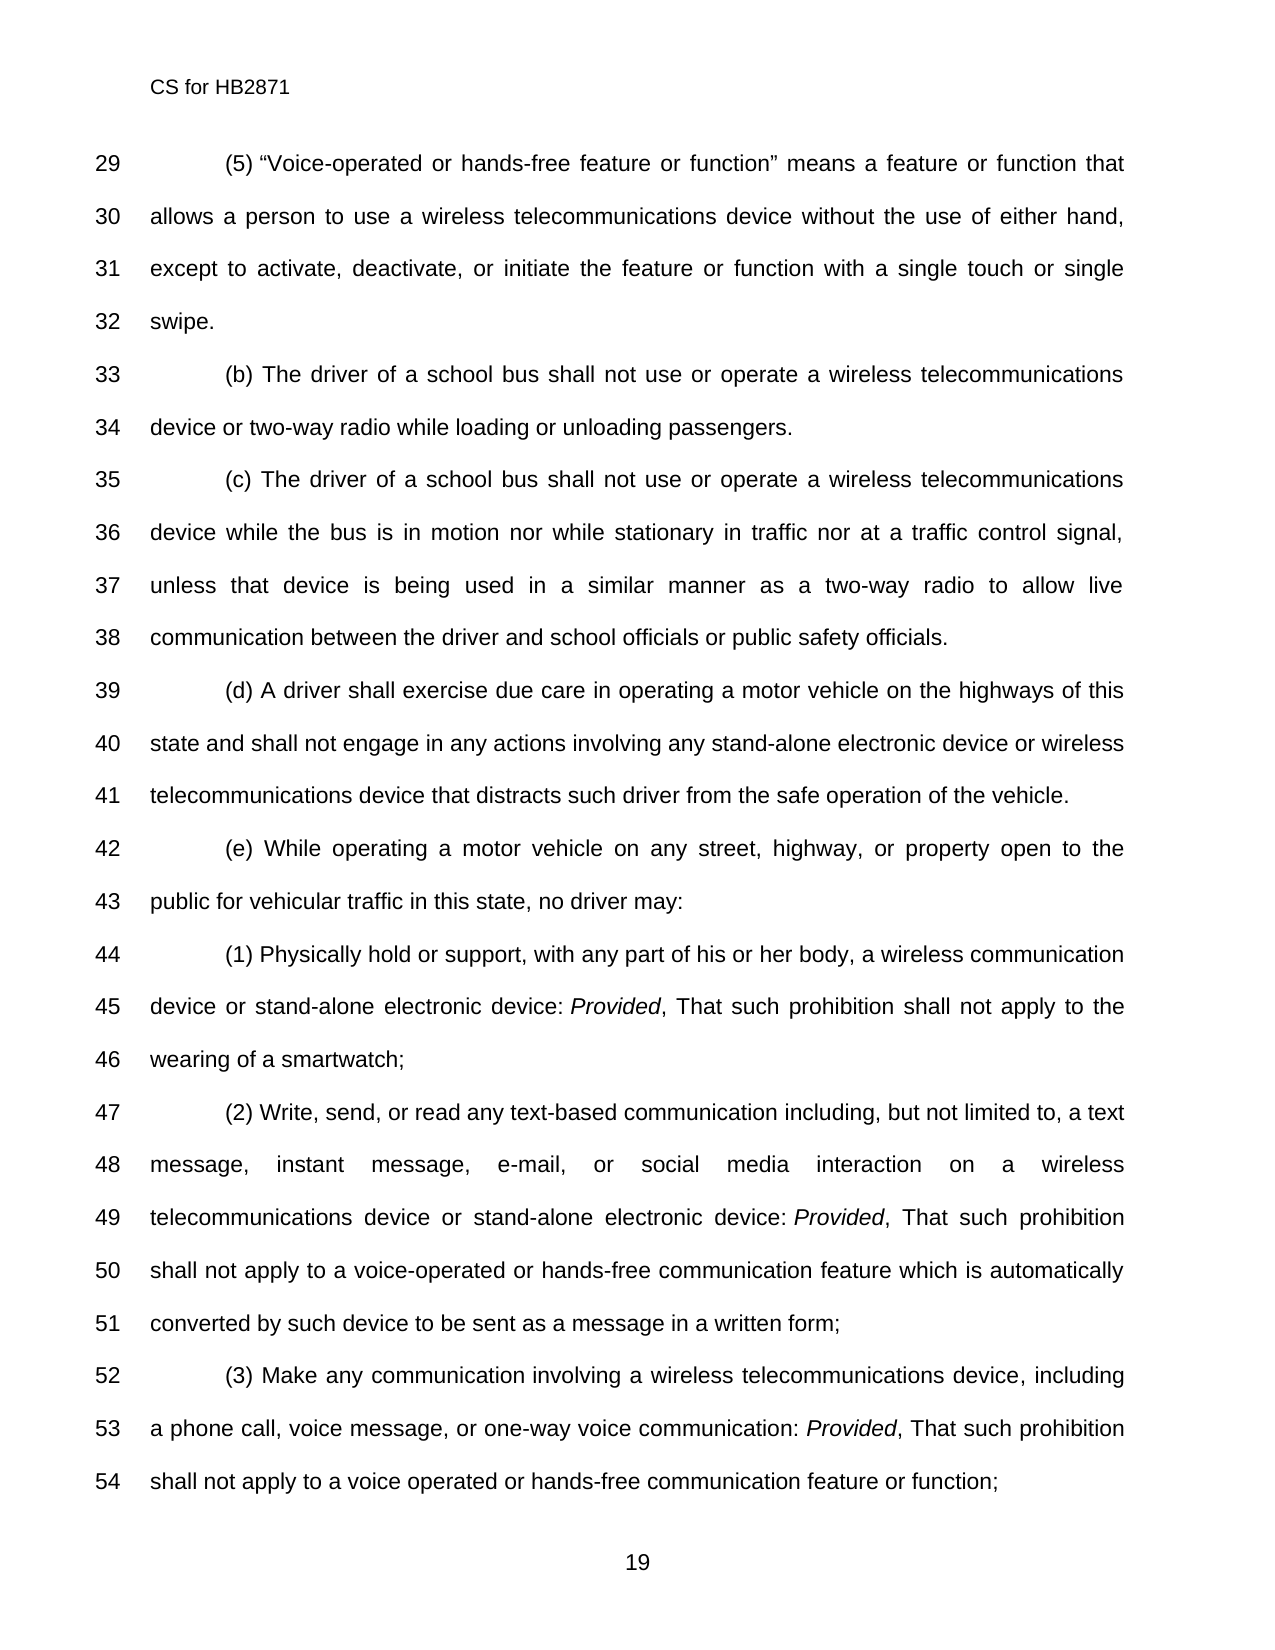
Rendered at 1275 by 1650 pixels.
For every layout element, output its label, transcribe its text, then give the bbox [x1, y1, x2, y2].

text (c) The driver of a school bus shall not use or operate a wireless telecommunications device while the bus is in motion nor while stationary in traffic nor at a traffic control signal, unless that device is being used in a similar manner as a two-way radio to allow live communication between the driver and school officials or public safety officials. [150, 466, 1125, 651]
text (3) Make any communication involving a wireless telecommunications device, including a phone call, voice message, or one-way voice communication: Provided, That such prohibition shall not apply to a voice operated or hands-free communication feature or function; [150, 1362, 1125, 1494]
text (1) Physically hold or support, with any part of his or her body, a wireless communication device or stand-alone electronic device: Provided, That such prohibition shall not apply to the wearing of a smartwatch; [150, 941, 1125, 1072]
text (b) The driver of a school bus shall not use or operate a wireless telecommunications device or two-way radio while loading or unloading passengers. [150, 361, 1125, 440]
text (d) A driver shall exercise due care in operating a motor vehicle on the highways of this state and shall not engage in any actions involving any stand-alone electronic device or wireless telecommunications device that distracts such driver from the safe operation of the vehicle. [150, 677, 1125, 809]
text (2) Write, send, or read any text-based communication including, but not limited to, a text message, instant message, e-mail, or social media interaction on a wireless telecommunications device or stand-alone electronic device: Provided, That such prohibition shall not apply to a voice-operated or hands-free communication feature which is automatically converted by such device to be sent as a message in a written form; [150, 1099, 1125, 1336]
text (e) While operating a motor vehicle on any street, highway, or property open to the public for vehicular traffic in this state, no driver may: [150, 835, 1125, 914]
text (5) “Voice-operated or hands-free feature or function” means a feature or function that allows a person to use a wireless telecommunications device without the use of either hand, except to activate, deactivate, or initiate the feature or function with a single touch or single swipe. [150, 150, 1125, 334]
